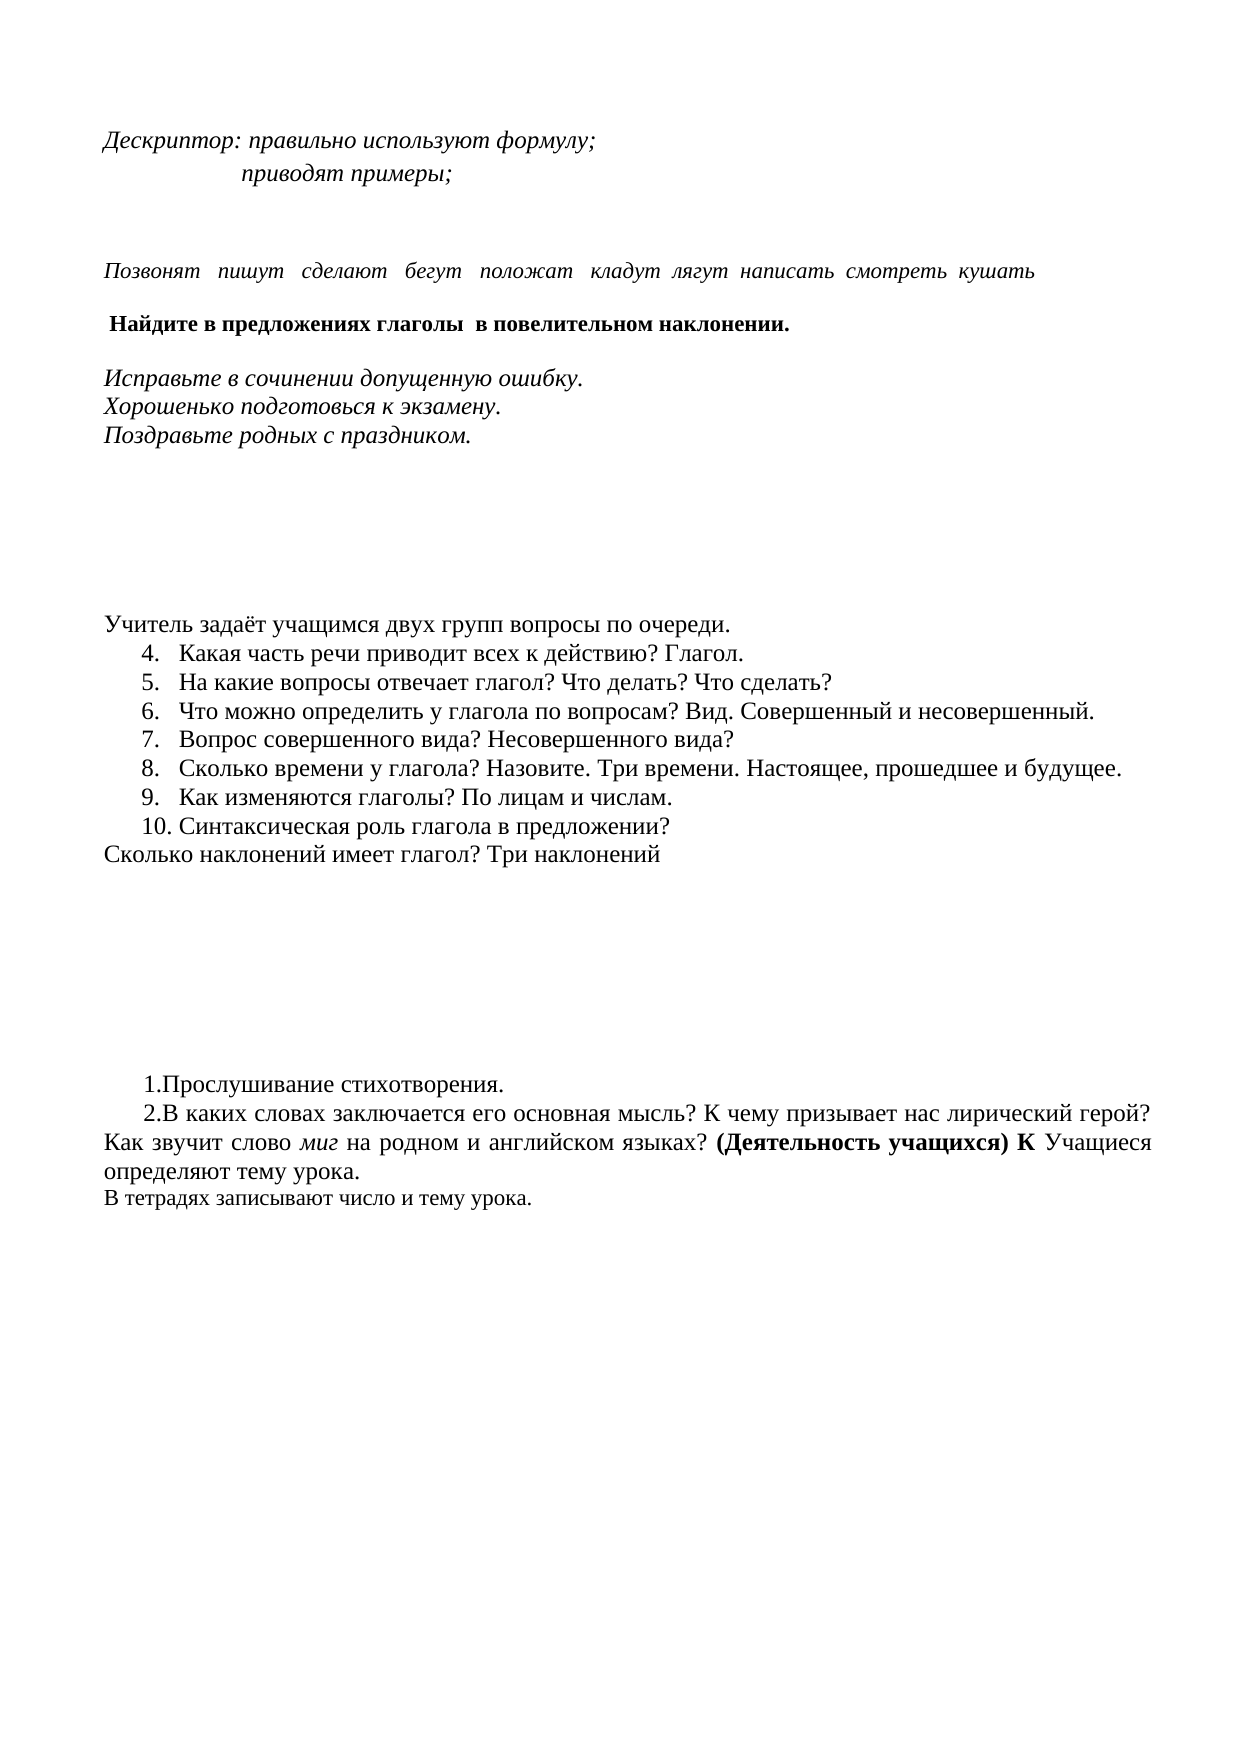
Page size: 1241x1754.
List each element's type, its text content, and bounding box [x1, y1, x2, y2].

text 2.В каких словах заключается его основная мысль? К чему призывает нас лирический герой? Как звучит слово миг на родном и английском языках? (Деятельность учащихся) К Учащиеся определяют тему урока. [103, 1098, 1152, 1184]
text В тетрадях записывают число и тему урока. [103, 1184, 1152, 1211]
list Как изменяются глаголы? По лицам и числам. [141, 782, 1152, 811]
text Найдите в предложениях глаголы в повелительном наклонении. [103, 310, 1152, 336]
text Позвонят пишут сделают бегут положат кладут лягут написать смотреть кушать [103, 257, 1152, 284]
list Сколько времени у глагола? Назовите. Три времени. Настоящее, прошедшее и будущее. [141, 753, 1152, 782]
text Поздравьте родных с праздником. [103, 420, 1152, 449]
list Какая часть речи приводит всех к действию? Глагол. [141, 638, 1152, 667]
text приводят примеры; [103, 158, 1152, 187]
list Вопрос совершенного вида? Несовершенного вида? [141, 724, 1152, 753]
text Исправьте в сочинении допущенную ошибку. [103, 363, 1152, 391]
text Дескриптор: правильно используют формулу; [103, 125, 1152, 154]
text Учитель задаёт учащимся двух групп вопросы по очереди. [103, 609, 1152, 638]
list На какие вопросы отвечает глагол? Что делать? Что сделать? [141, 667, 1152, 696]
list Что можно определить у глагола по вопросам? Вид. Совершенный и несовершенный. [141, 696, 1152, 724]
list Синтаксическая роль глагола в предложении? [141, 811, 1152, 839]
text Хорошенько подготовься к экзамену. [103, 391, 1152, 420]
text 1.Прослушивание стихотворения. [103, 1069, 1152, 1098]
text Сколько наклонений имеет глагол? Три наклонений [103, 839, 1152, 868]
